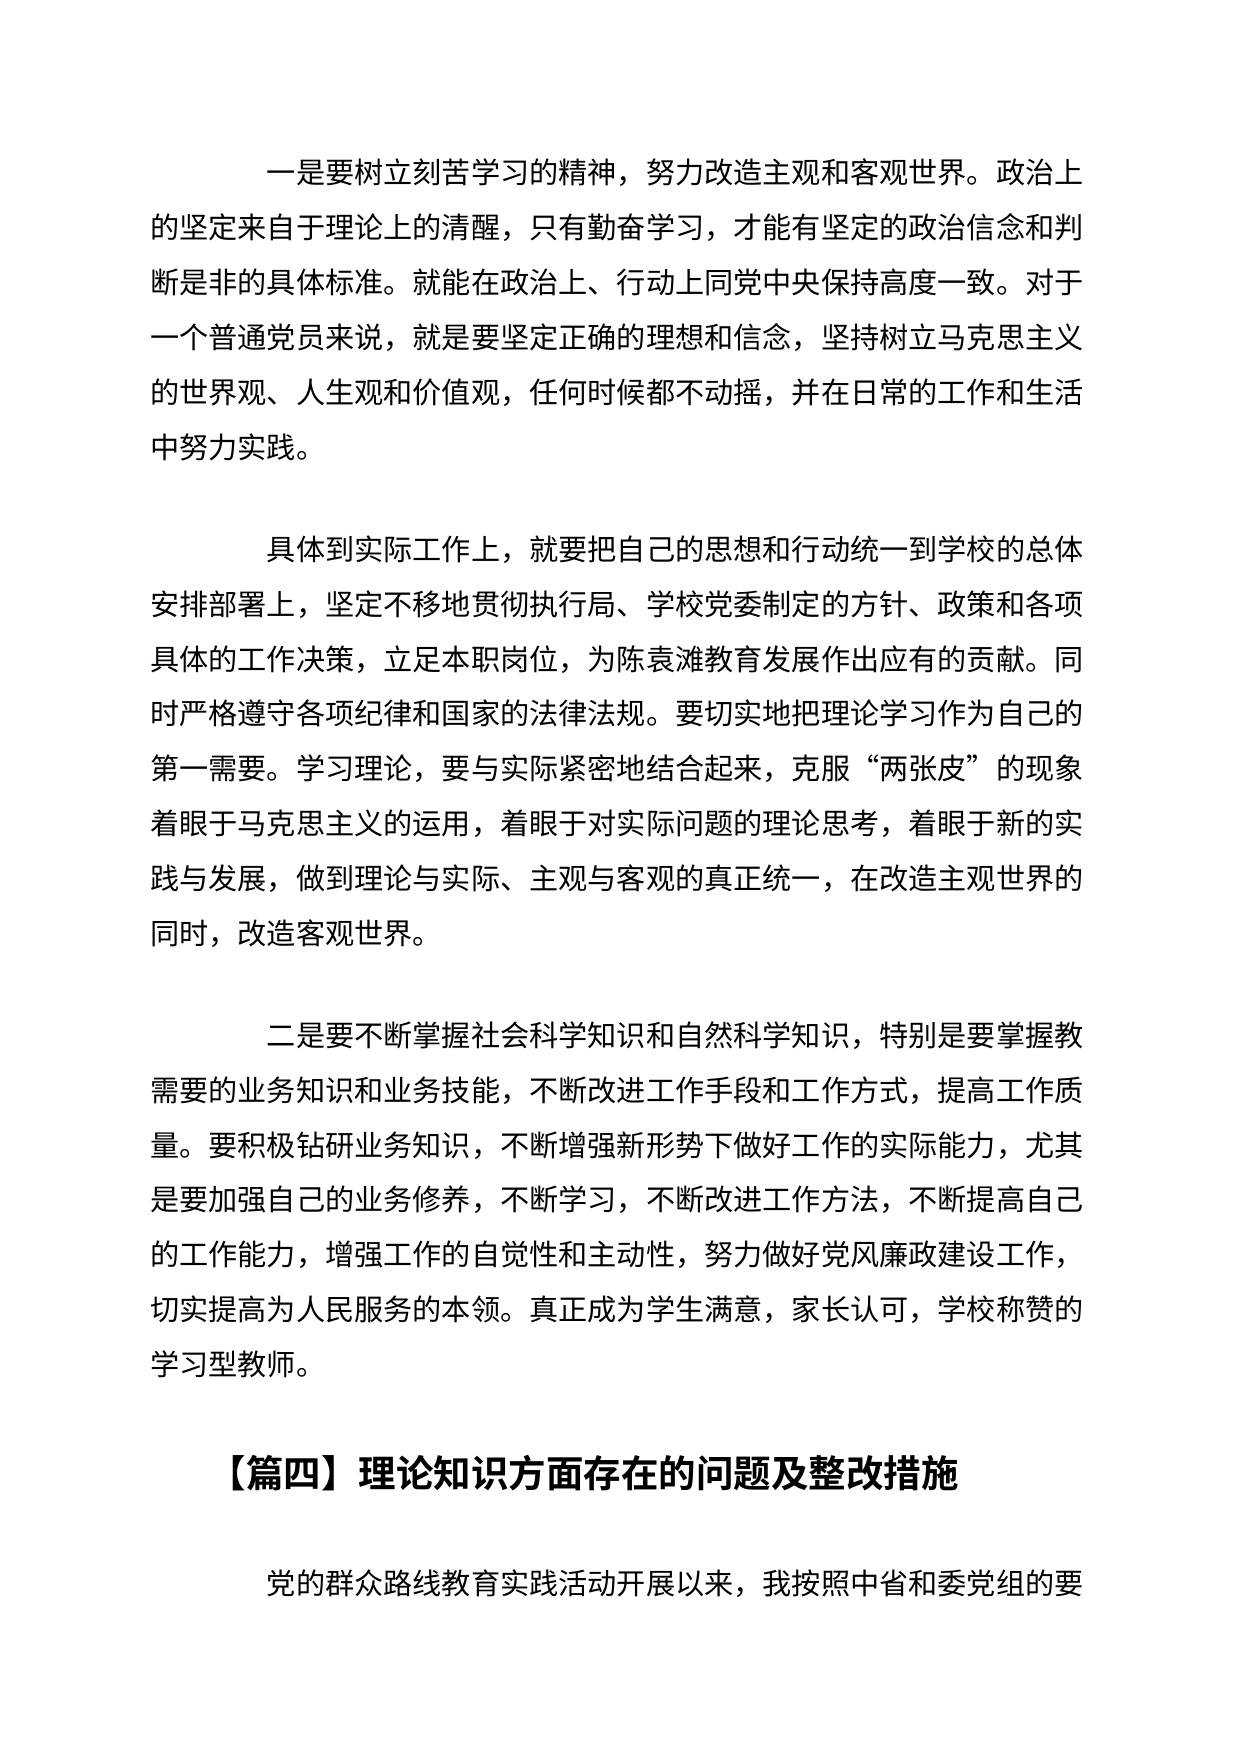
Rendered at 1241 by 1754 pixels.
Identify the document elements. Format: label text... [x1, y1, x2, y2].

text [150, 1561, 1090, 1603]
text 具体到实际工作上，就要把自己的思想和行动统一到学校的总体安排部署上，坚定不移地贯彻执行局、学校党委制定的方针、政策和各项具体的工作决策，立足本职岗位，为陈袁滩教育发展作出应有的贡献。同时严格遵守各项纪律和国家的法律法规。要切实地把理论学习作为自己的第一需要。学习理论，要与实际紧密地结合起来，克服“两张皮”的现象着眼于马克思主义的运用，着眼于对实际问题的理论思考，着眼于新的实践与发展，做到理论与实际、主观与客观的真正统一，在改造主观世界的同时，改造客观世界。 [150, 526, 1090, 953]
text 二是要不断掌握社会科学知识和自然科学知识，特别是要掌握教需要的业务知识和业务技能，不断改进工作手段和工作方式，提高工作质量。要积极钻研业务知识，不断增强新形势下做好工作的实际能力，尤其是要加强自己的业务修养，不断学习，不断改进工作方法，不断提高自己的工作能力，增强工作的自觉性和主动性，努力做好党风廉政建设工作，切实提高为人民服务的本领。真正成为学生满意，家长认可，学校称赞的学习型教师。 [150, 1012, 1090, 1384]
text 【篇四】理论知识方面存在的问题及整改措施 [150, 1443, 1090, 1498]
text 一是要树立刻苦学习的精神，努力改造主观和客观世界。政治上的坚定来自于理论上的清醒，只有勤奋学习，才能有坚定的政治信念和判断是非的具体标准。就能在政治上、行动上同党中央保持高度一致。对于一个普通党员来说，就是要坚定正确的理想和信念，坚持树立马克思主义的世界观、人生观和价值观，任何时候都不动摇，并在日常的工作和生活中努力实践。 [150, 150, 1090, 467]
